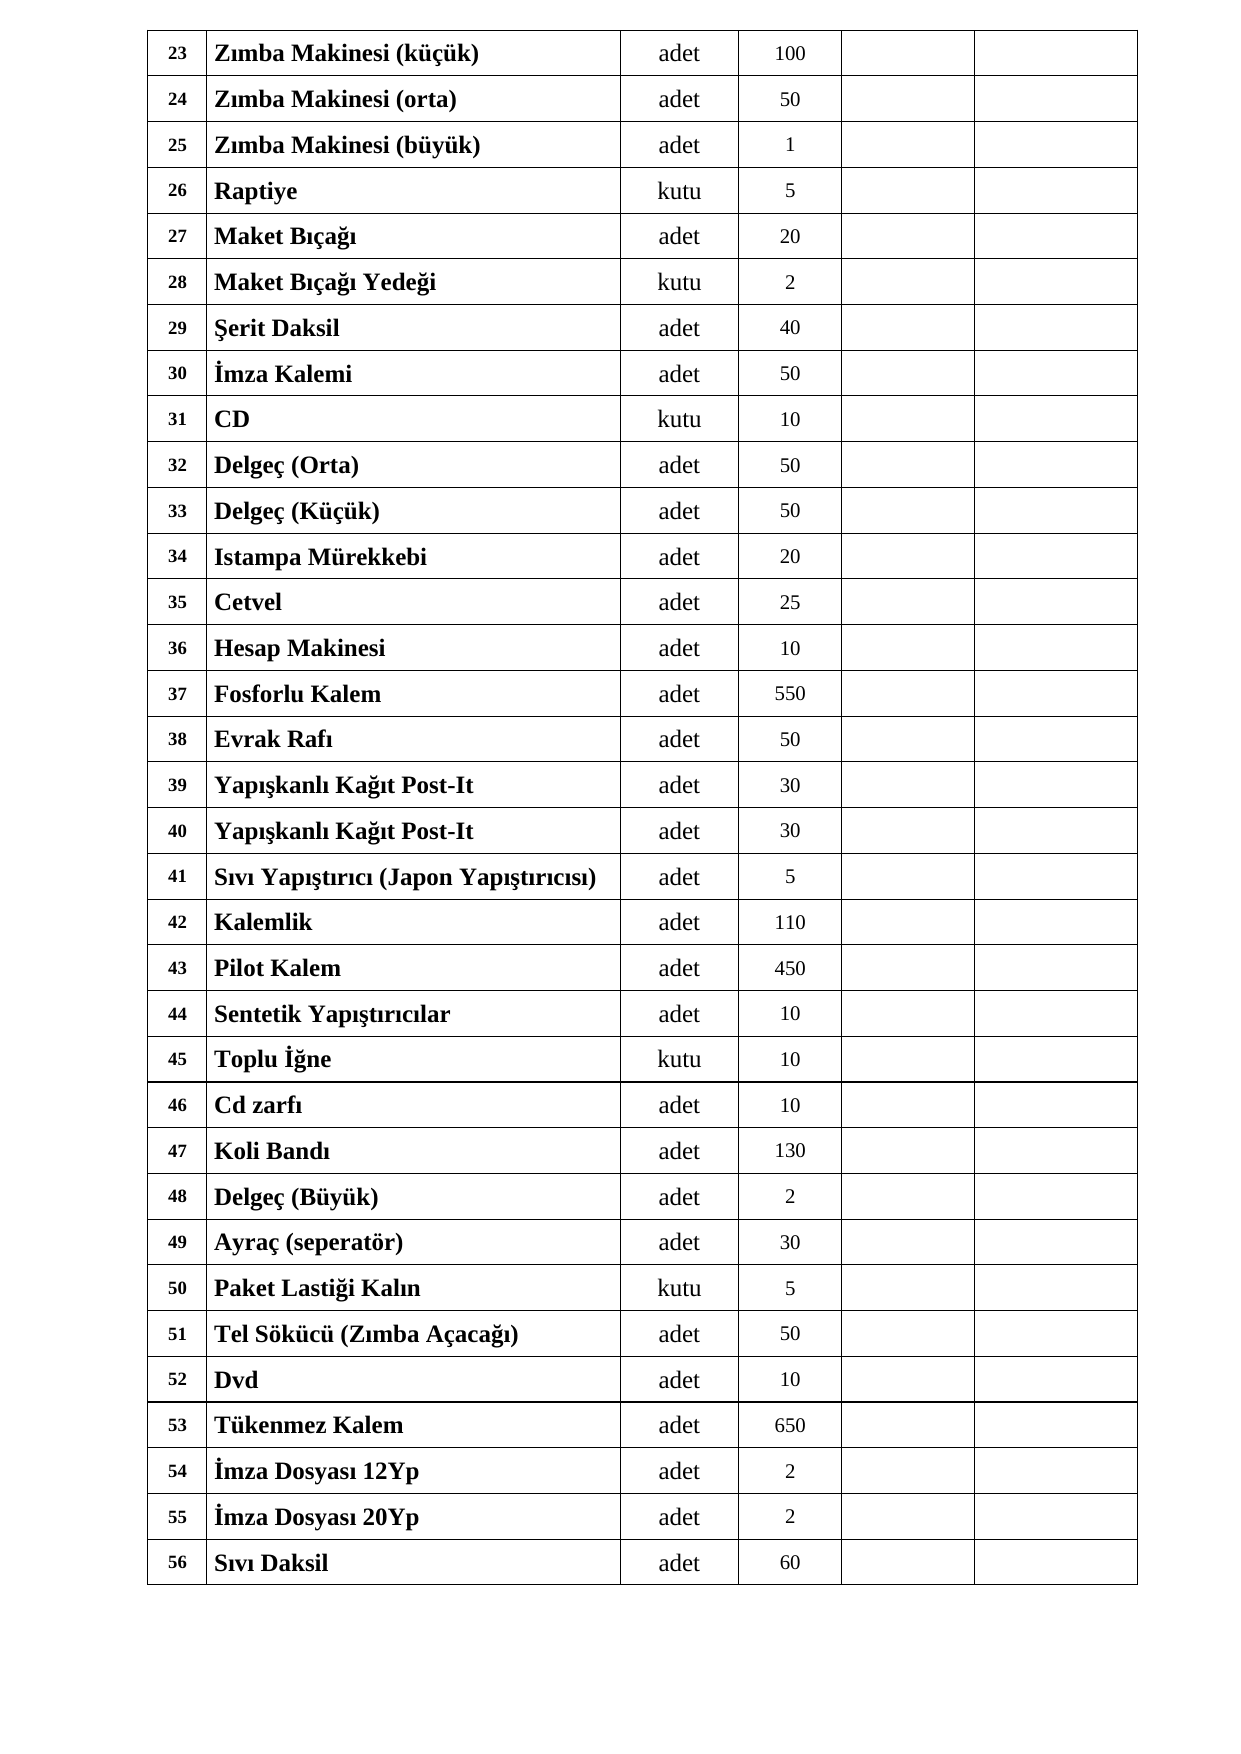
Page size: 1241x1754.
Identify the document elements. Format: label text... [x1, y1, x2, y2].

table_cell [842, 1311, 974, 1356]
table_cell 48 [148, 1174, 206, 1218]
table_cell 30 [739, 808, 841, 853]
table_cell Şerit Daksil [207, 305, 620, 350]
table_cell Sentetik Yapıştırıcılar [207, 991, 620, 1036]
table_cell [975, 351, 1137, 395]
table_cell 41 [148, 854, 206, 898]
table_cell 2 [739, 1494, 841, 1539]
table_cell 10 [739, 625, 841, 670]
table_cell Kalemlik [207, 900, 620, 944]
table_cell [842, 808, 974, 853]
table_cell [842, 396, 974, 441]
table_cell Pilot Kalem [207, 945, 620, 990]
table_cell adet [621, 1403, 738, 1447]
table_cell Hesap Makinesi [207, 625, 620, 670]
table_cell Istampa Mürekkebi [207, 534, 620, 578]
table_cell Cd zarfı [207, 1083, 620, 1127]
table_cell adet [621, 671, 738, 716]
table_cell [842, 442, 974, 487]
table_cell CD [207, 396, 620, 441]
table_cell 42 [148, 900, 206, 944]
table_cell adet [621, 762, 738, 807]
table_cell [842, 945, 974, 990]
table_cell [842, 31, 974, 75]
table_cell [975, 579, 1137, 624]
table_cell 10 [739, 396, 841, 441]
table_cell 47 [148, 1128, 206, 1173]
table_cell kutu [621, 1037, 738, 1081]
table_cell Fosforlu Kalem [207, 671, 620, 716]
table_cell [975, 168, 1137, 212]
table_cell 52 [148, 1357, 206, 1401]
table_cell [975, 1265, 1137, 1310]
table_cell [975, 1083, 1137, 1127]
table_cell [975, 900, 1137, 944]
table_cell [842, 534, 974, 578]
table_cell 50 [739, 442, 841, 487]
table_cell [842, 168, 974, 212]
table_cell adet [621, 488, 738, 533]
table_cell adet [621, 625, 738, 670]
table_cell [842, 1448, 974, 1493]
table_cell Zımba Makinesi (küçük) [207, 31, 620, 75]
table_cell 32 [148, 442, 206, 487]
table_cell 25 [148, 122, 206, 167]
table_cell adet [621, 214, 738, 258]
table_cell [975, 1357, 1137, 1401]
table_cell 36 [148, 625, 206, 670]
table_cell adet [621, 1174, 738, 1218]
table_cell 60 [739, 1540, 841, 1584]
table_cell 45 [148, 1037, 206, 1081]
table_cell Zımba Makinesi (büyük) [207, 122, 620, 167]
table_cell 51 [148, 1311, 206, 1356]
table_cell İmza Dosyası 20Yp [207, 1494, 620, 1539]
table_cell [842, 762, 974, 807]
table_cell [975, 1037, 1137, 1081]
table_cell 10 [739, 1037, 841, 1081]
table_cell 40 [739, 305, 841, 350]
table_cell 29 [148, 305, 206, 350]
table_cell [842, 1037, 974, 1081]
table_cell Tel Sökücü (Zımba Açacağı) [207, 1311, 620, 1356]
table_cell 53 [148, 1403, 206, 1447]
table_cell [975, 488, 1137, 533]
table_cell adet [621, 122, 738, 167]
table_cell adet [621, 1540, 738, 1584]
table_cell 33 [148, 488, 206, 533]
table_cell [842, 579, 974, 624]
table_cell adet [621, 1494, 738, 1539]
table_cell Yapışkanlı Kağıt Post-It [207, 762, 620, 807]
table_cell 10 [739, 1083, 841, 1127]
table_cell 40 [148, 808, 206, 853]
table_cell adet [621, 1220, 738, 1264]
table_cell [975, 854, 1137, 898]
table_cell [842, 1083, 974, 1127]
table_cell Sıvı Yapıştırıcı (Japon Yapıştırıcısı) [207, 854, 620, 898]
table_cell adet [621, 991, 738, 1036]
table_cell Sıvı Daksil [207, 1540, 620, 1584]
table_cell [975, 945, 1137, 990]
table_cell 10 [739, 991, 841, 1036]
table_cell 50 [739, 1311, 841, 1356]
table_cell 2 [739, 1448, 841, 1493]
table_cell 650 [739, 1403, 841, 1447]
table_cell adet [621, 854, 738, 898]
table_cell 34 [148, 534, 206, 578]
table_cell 50 [739, 351, 841, 395]
table_cell [975, 1403, 1137, 1447]
table_cell 43 [148, 945, 206, 990]
table_cell [842, 1357, 974, 1401]
table_cell 55 [148, 1494, 206, 1539]
table_cell 27 [148, 214, 206, 258]
table_cell 2 [739, 259, 841, 304]
table_cell [842, 259, 974, 304]
table_cell [975, 122, 1137, 167]
table_cell [975, 671, 1137, 716]
table_cell [975, 76, 1137, 121]
table_cell Zımba Makinesi (orta) [207, 76, 620, 121]
table_cell Koli Bandı [207, 1128, 620, 1173]
table_cell [842, 991, 974, 1036]
table_cell [975, 1128, 1137, 1173]
table_cell adet [621, 1311, 738, 1356]
table_cell adet [621, 442, 738, 487]
table_cell adet [621, 945, 738, 990]
table_cell 44 [148, 991, 206, 1036]
table_cell adet [621, 900, 738, 944]
table_cell [975, 1448, 1137, 1493]
table_cell 50 [739, 76, 841, 121]
table_cell adet [621, 305, 738, 350]
table_cell 100 [739, 31, 841, 75]
table_cell [842, 717, 974, 761]
table_cell [842, 1128, 974, 1173]
table_cell 10 [739, 1357, 841, 1401]
table_cell 550 [739, 671, 841, 716]
table_cell [842, 854, 974, 898]
table_cell [975, 1311, 1137, 1356]
table_cell 56 [148, 1540, 206, 1584]
table_cell Ayraç (seperatör) [207, 1220, 620, 1264]
table_cell 39 [148, 762, 206, 807]
table_cell [842, 1174, 974, 1218]
table_cell Delgeç (Küçük) [207, 488, 620, 533]
table_cell kutu [621, 259, 738, 304]
table_cell [975, 1540, 1137, 1584]
table_cell [842, 1265, 974, 1310]
table_cell 23 [148, 31, 206, 75]
table_cell 38 [148, 717, 206, 761]
table_cell 24 [148, 76, 206, 121]
table_cell adet [621, 76, 738, 121]
table_cell 31 [148, 396, 206, 441]
table_cell [975, 1174, 1137, 1218]
table_cell 20 [739, 534, 841, 578]
table_cell 35 [148, 579, 206, 624]
table_cell Yapışkanlı Kağıt Post-It [207, 808, 620, 853]
table_cell 46 [148, 1083, 206, 1127]
table_cell Evrak Rafı [207, 717, 620, 761]
table_cell 49 [148, 1220, 206, 1264]
table_cell [975, 214, 1137, 258]
table_cell [975, 534, 1137, 578]
table_cell 30 [148, 351, 206, 395]
table_cell [975, 1220, 1137, 1264]
table_cell İmza Kalemi [207, 351, 620, 395]
table_cell adet [621, 717, 738, 761]
table_cell Paket Lastiği Kalın [207, 1265, 620, 1310]
table_cell [842, 305, 974, 350]
table_cell 5 [739, 1265, 841, 1310]
table_cell [842, 214, 974, 258]
table_cell [842, 1220, 974, 1264]
table_cell Delgeç (Orta) [207, 442, 620, 487]
table_cell [842, 1494, 974, 1539]
table_cell adet [621, 534, 738, 578]
table_cell [975, 762, 1137, 807]
table_cell [975, 991, 1137, 1036]
table_cell Delgeç (Büyük) [207, 1174, 620, 1218]
table_cell Maket Bıçağı [207, 214, 620, 258]
table_cell Cetvel [207, 579, 620, 624]
table_cell [842, 671, 974, 716]
table_cell 30 [739, 762, 841, 807]
table_cell Maket Bıçağı Yedeği [207, 259, 620, 304]
table_cell 2 [739, 1174, 841, 1218]
table_cell kutu [621, 168, 738, 212]
table_cell adet [621, 1083, 738, 1127]
table_cell adet [621, 1128, 738, 1173]
table_cell adet [621, 1448, 738, 1493]
table_cell 50 [148, 1265, 206, 1310]
table_cell 37 [148, 671, 206, 716]
table_cell adet [621, 579, 738, 624]
table_cell 28 [148, 259, 206, 304]
table_cell adet [621, 31, 738, 75]
table_cell adet [621, 1357, 738, 1401]
table_cell [975, 305, 1137, 350]
table_cell Raptiye [207, 168, 620, 212]
table_cell Toplu İğne [207, 1037, 620, 1081]
table_cell [975, 259, 1137, 304]
table_cell [975, 1494, 1137, 1539]
table_cell 20 [739, 214, 841, 258]
table_cell kutu [621, 396, 738, 441]
table_cell kutu [621, 1265, 738, 1310]
table_cell [975, 442, 1137, 487]
table_cell [975, 396, 1137, 441]
table_cell Dvd [207, 1357, 620, 1401]
table_cell [842, 625, 974, 670]
table_cell [842, 900, 974, 944]
table_cell adet [621, 808, 738, 853]
table_cell 25 [739, 579, 841, 624]
table_cell 54 [148, 1448, 206, 1493]
table_cell 26 [148, 168, 206, 212]
table_cell İmza Dosyası 12Yp [207, 1448, 620, 1493]
table_cell 30 [739, 1220, 841, 1264]
table_cell [975, 808, 1137, 853]
table_cell 130 [739, 1128, 841, 1173]
table_cell 5 [739, 854, 841, 898]
table_cell [975, 625, 1137, 670]
table_cell 110 [739, 900, 841, 944]
table_cell [842, 488, 974, 533]
table_cell 1 [739, 122, 841, 167]
table_cell 50 [739, 488, 841, 533]
table_cell adet [621, 351, 738, 395]
table_cell [842, 1403, 974, 1447]
table_cell [842, 122, 974, 167]
table_cell 50 [739, 717, 841, 761]
table_cell [975, 31, 1137, 75]
table_cell [975, 717, 1137, 761]
table_cell [842, 1540, 974, 1584]
table_cell 450 [739, 945, 841, 990]
table_cell [842, 76, 974, 121]
table_cell Tükenmez Kalem [207, 1403, 620, 1447]
table_cell 5 [739, 168, 841, 212]
table_cell [842, 351, 974, 395]
